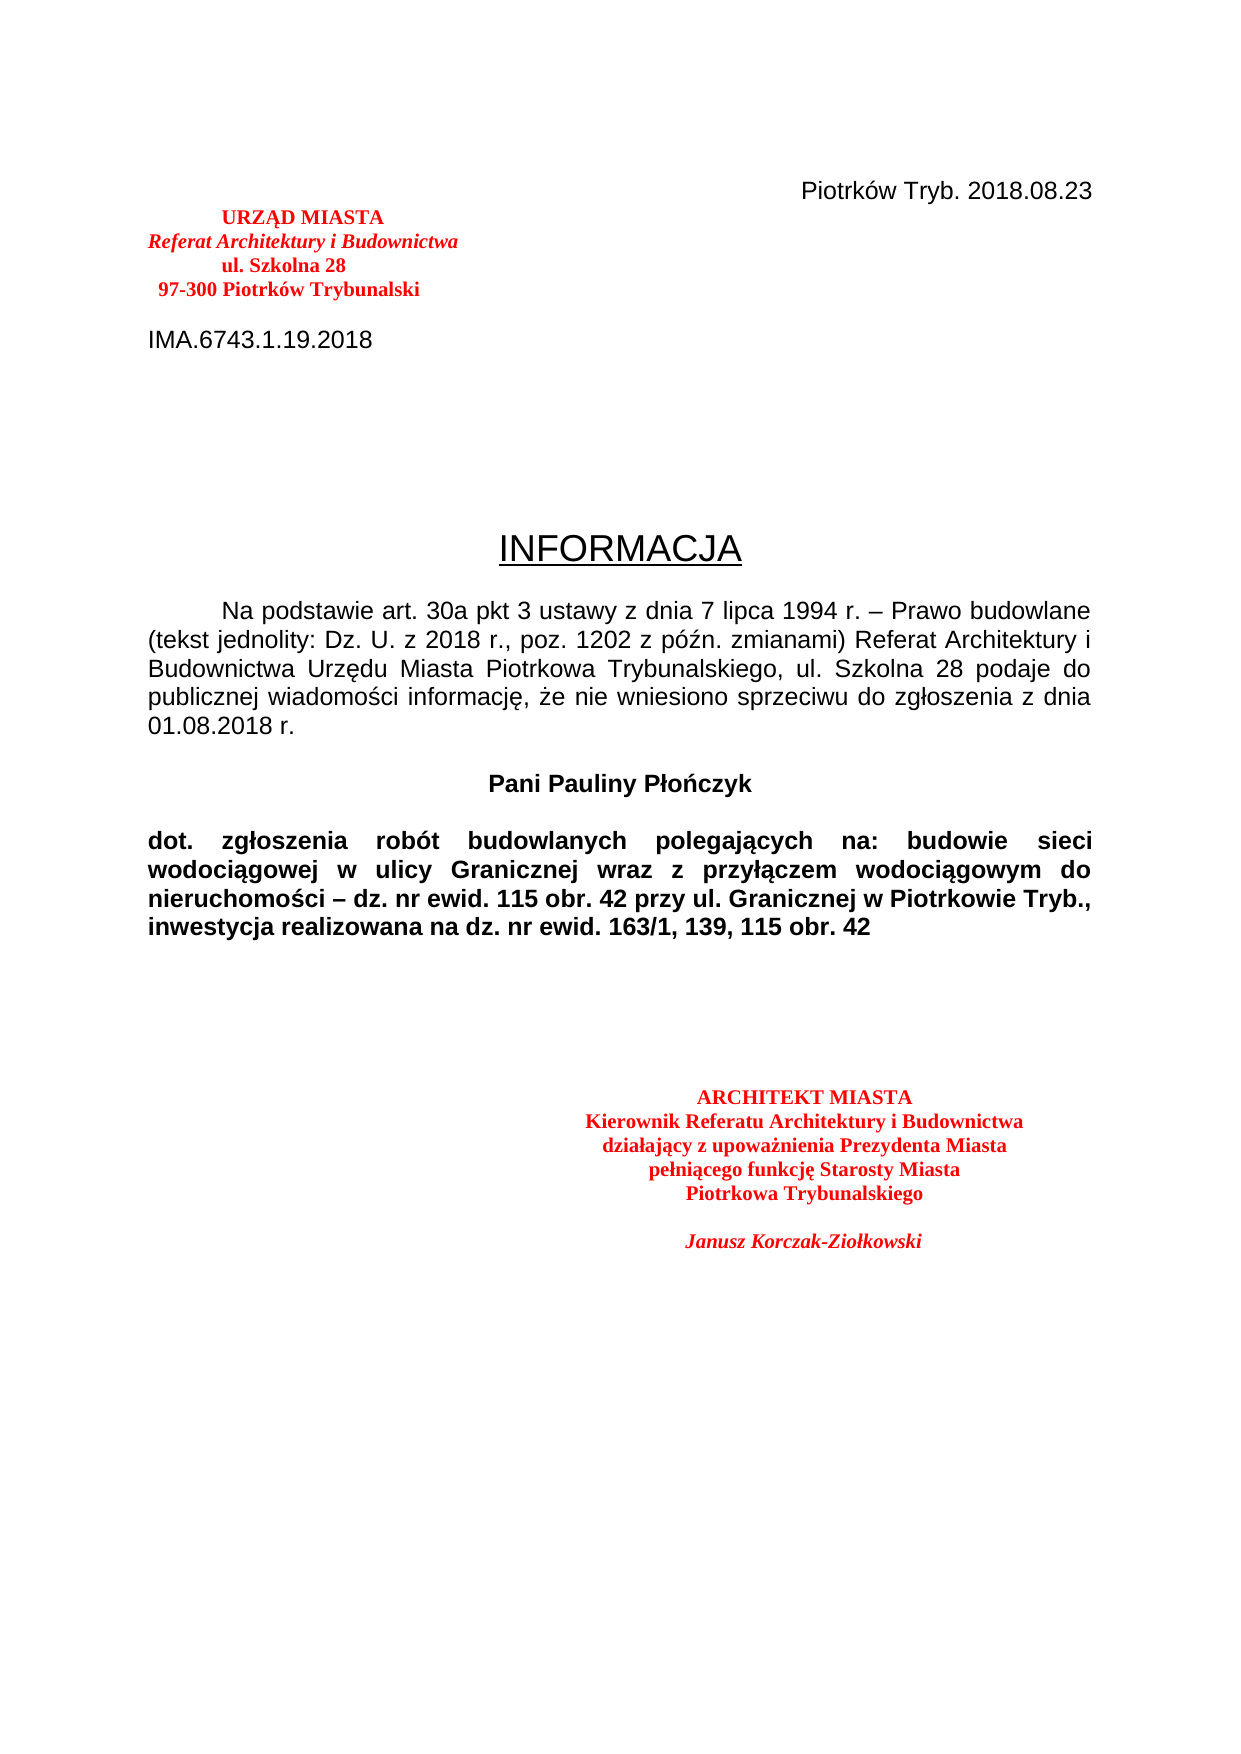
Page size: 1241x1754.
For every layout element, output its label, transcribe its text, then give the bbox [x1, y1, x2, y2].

text Piotrków Tryb. 2018.08.23 [148, 176, 1093, 205]
text Referat Architektury i Budownictwa [148, 229, 1093, 253]
text Janusz Korczak-Ziołkowski [443, 1229, 1093, 1253]
text pełniącego funkcję Starosty Miasta [516, 1157, 1093, 1181]
text dot. zgłoszenia robót budowlanych polegających na: budowie sieci wodociągowej w ulicy Granicznej wraz z przyłączem wodociągowym do nieruchomości – dz. nr ewid. 115 obr. 42 przy ul. Granicznej w Piotrkowie Tryb., inwestycja realizowana na dz. nr ewid. 163/1, 139, 115 obr. 42 [148, 826, 1093, 941]
text Pani Pauliny Płończyk [148, 768, 1093, 797]
text URZĄD MIASTA [148, 205, 1093, 229]
text Piotrkowa Trybunalskiego [516, 1181, 1093, 1205]
text Na podstawie art. 30a pkt 3 ustawy z dnia 7 lipca 1994 r. – Prawo budowlane (tekst jednolity: Dz. U. z 2018 r., poz. 1202 z późn. zmianami) Referat Architektury i Budownictwa Urzędu Miasta Piotrkowa Trybunalskiego, ul. Szkolna 28 podaje do publicznej wiadomości informację, że nie wniesiono sprzeciwu do zgłoszenia z dnia 01.08.2018 r. [148, 596, 1093, 740]
text IMA.6743.1.19.2018 [148, 325, 1093, 354]
text 97-300 Piotrków Trybunalski [148, 277, 1093, 301]
text ARCHITEKT MIASTA [516, 1085, 1093, 1109]
text Kierownik Referatu Architektury i Budownictwa [516, 1109, 1093, 1133]
text ul. Szkolna 28 [148, 253, 1093, 277]
text INFORMACJA [148, 527, 1093, 570]
text działający z upoważnienia Prezydenta Miasta [516, 1133, 1093, 1157]
